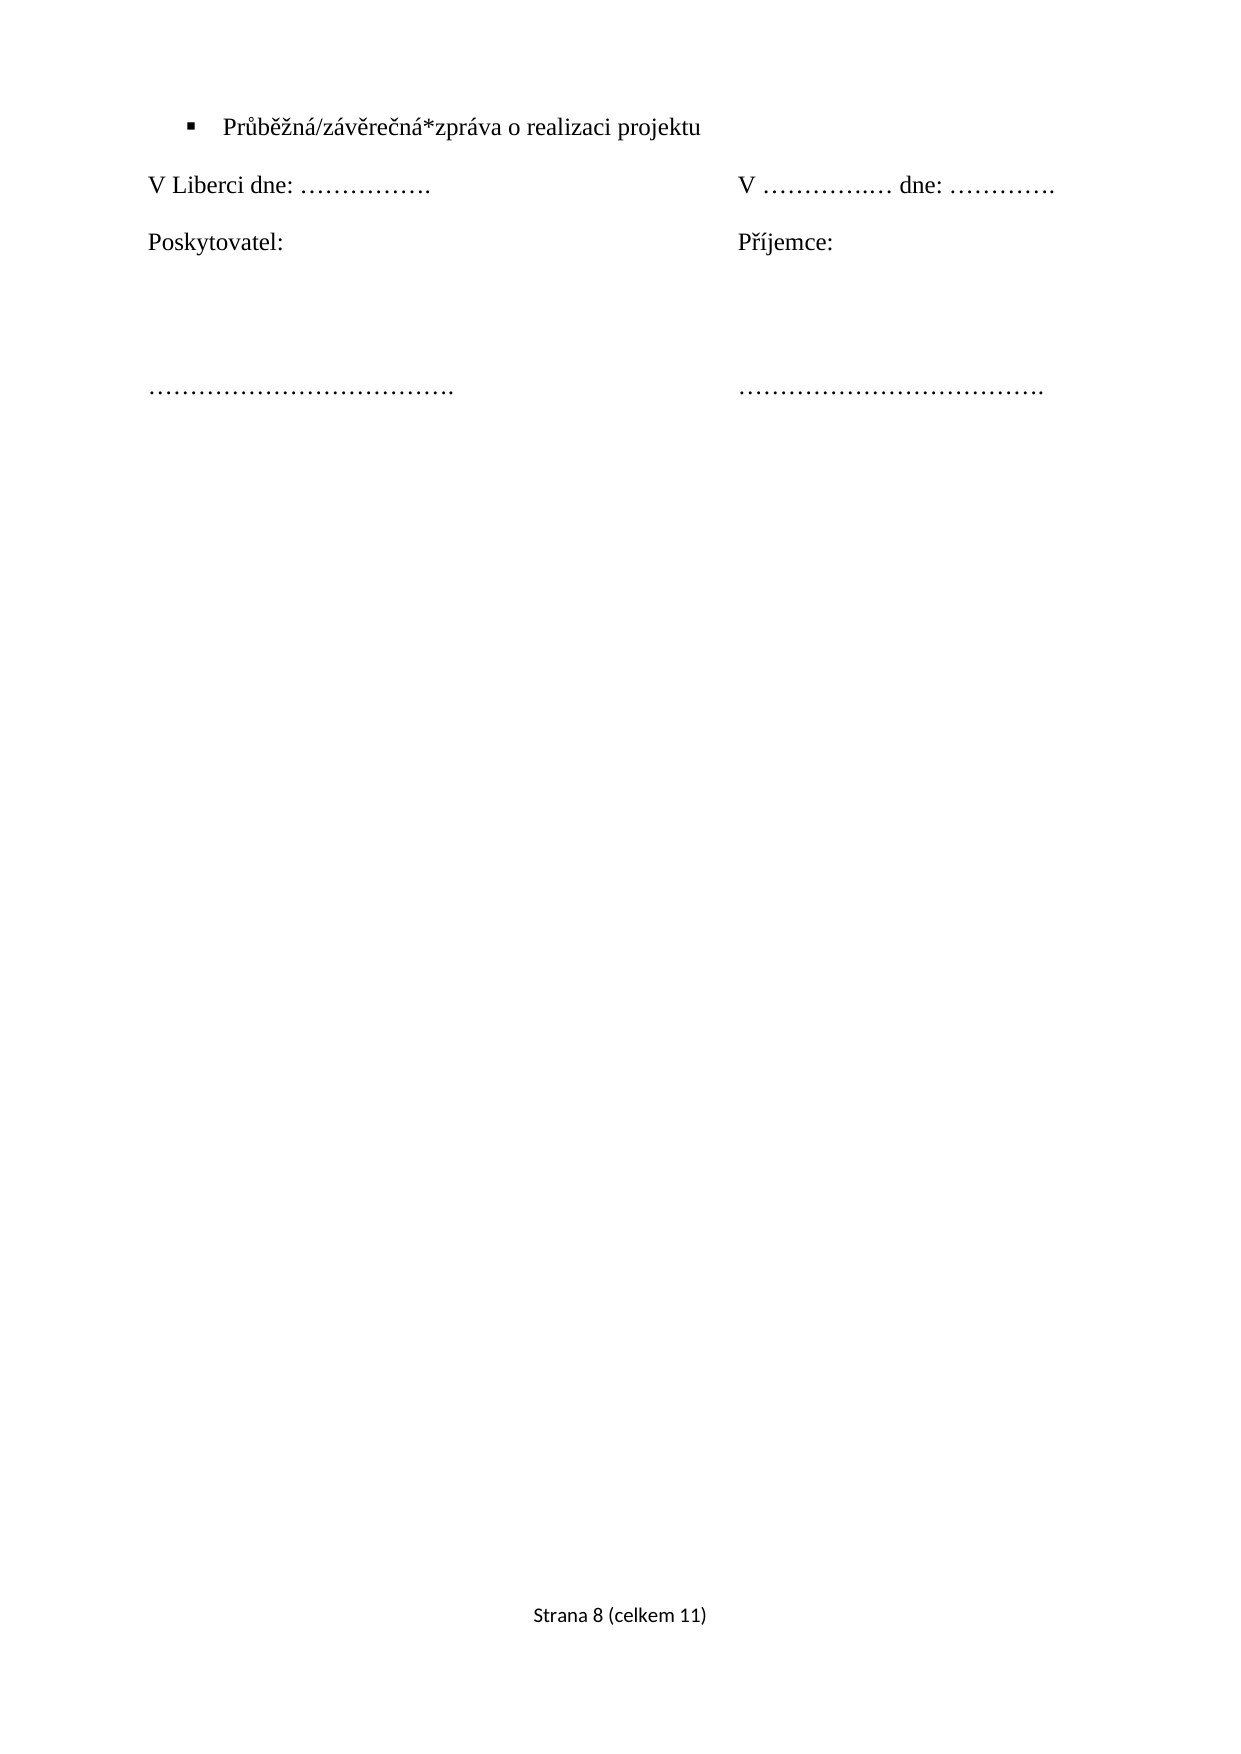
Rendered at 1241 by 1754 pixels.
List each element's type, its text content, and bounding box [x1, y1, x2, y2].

text V Liberci dne: ……………. V ………….… dne: …………. [148, 170, 1093, 199]
text ………………………………. ………………………………. [148, 371, 1093, 400]
text Poskytovatel: Příjemce: [148, 227, 1093, 256]
list Průběžná/závěrečná*zpráva o realizaci projektu [185, 112, 1093, 141]
